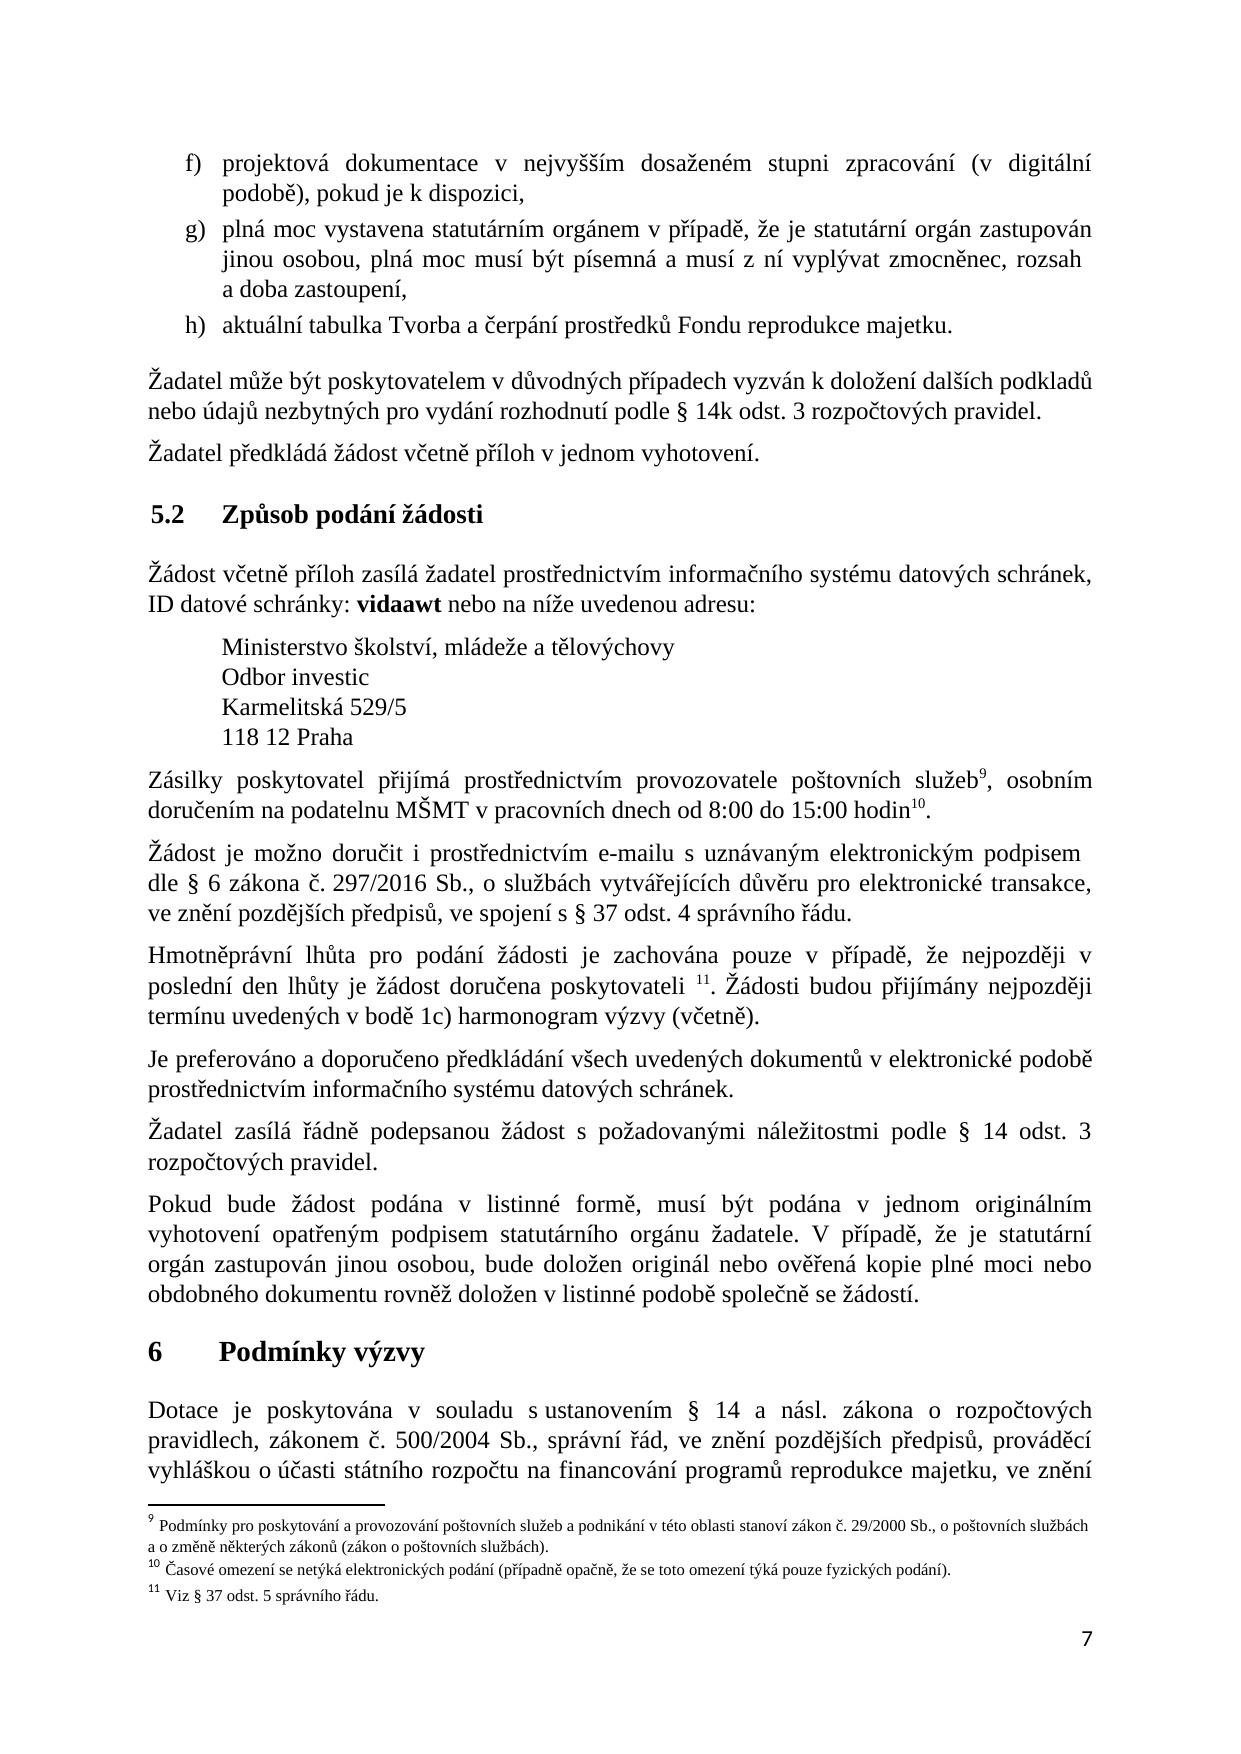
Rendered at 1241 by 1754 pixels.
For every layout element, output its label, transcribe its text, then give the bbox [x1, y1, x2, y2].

subtitle Způsob podání žádosti [151, 498, 1093, 529]
text Žádost je možno doručit i prostřednictvím e-mailu s uznávaným elektronickým podpisem dle § 6 zákona č. 297/2016 Sb., o službách vytvářejících důvěru pro elektronické transakce, ve znění pozdějších předpisů, ve spojení s § 37 odst. 4 správního řádu. [148, 838, 1093, 927]
text Zásilky poskytovatel přijímá prostřednictvím provozovatele poštovních služeb, osobním doručením na podatelnu MŠMT v pracovních dnech od 8:00 do 15:00 hodin. [148, 765, 1093, 824]
text Hmotněprávní lhůta pro podání žádosti je zachována pouze v případě, že nejpozději v poslední den lhůty je žádost doručena poskytovateli . Žádosti budou přijímány nejpozději termínu uvedených v bodě 1c) harmonogram výzvy (včetně). [148, 941, 1093, 1030]
subtitle Podmínky výzvy [148, 1334, 1093, 1368]
text Je preferováno a doporučeno předkládání všech uvedených dokumentů v elektronické podobě prostřednictvím informačního systému datových schránek. [148, 1044, 1093, 1103]
list plná moc vystavena statutárním orgánem v případě, že je statutární orgán zastupován jinou osobou, plná moc musí být písemná a musí z ní vyplývat zmocněnec, rozsah a doba zastoupení, [185, 214, 1093, 303]
text Odbor investic [221, 662, 1093, 691]
list projektová dokumentace v nejvyšším dosaženém stupni zpracování (v digitální podobě), pokud je k dispozici, [185, 148, 1093, 206]
text Žadatel zasílá řádně podepsanou žádost s požadovanými náležitostmi podle § 14 odst. 3 rozpočtových pravidel. [148, 1116, 1093, 1175]
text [148, 1395, 1093, 1484]
text Žadatel předkládá žádost včetně příloh v jednom vyhotovení. [148, 438, 1093, 467]
text Ministerstvo školství, mládeže a tělovýchovy [221, 632, 1093, 661]
list aktuální tabulka Tvorba a čerpání prostředků Fondu reprodukce majetku. [185, 311, 1093, 339]
text Karmelitská 529/5 [221, 692, 1093, 721]
text Žádost včetně příloh zasílá žadatel prostřednictvím informačního systému datových schránek, ID datové schránky: vidaawt nebo na níže uvedenou adresu: [148, 559, 1093, 618]
text 118 12 Praha [221, 722, 1093, 751]
text Žadatel může být poskytovatelem v důvodných případech vyzván k doložení dalších podkladů nebo údajů nezbytných pro vydání rozhodnutí podle § 14k odst. 3 rozpočtových pravidel. [148, 366, 1093, 424]
text Pokud bude žádost podána v listinné formě, musí být podána v jednom originálním vyhotovení opatřeným podpisem statutárního orgánu žadatele. V případě, že je statutární orgán zastupován jinou osobou, bude doložen originál nebo ověřená kopie plné moci nebo obdobného dokumentu rovněž doložen v listinné podobě společně se žádostí. [148, 1189, 1093, 1308]
